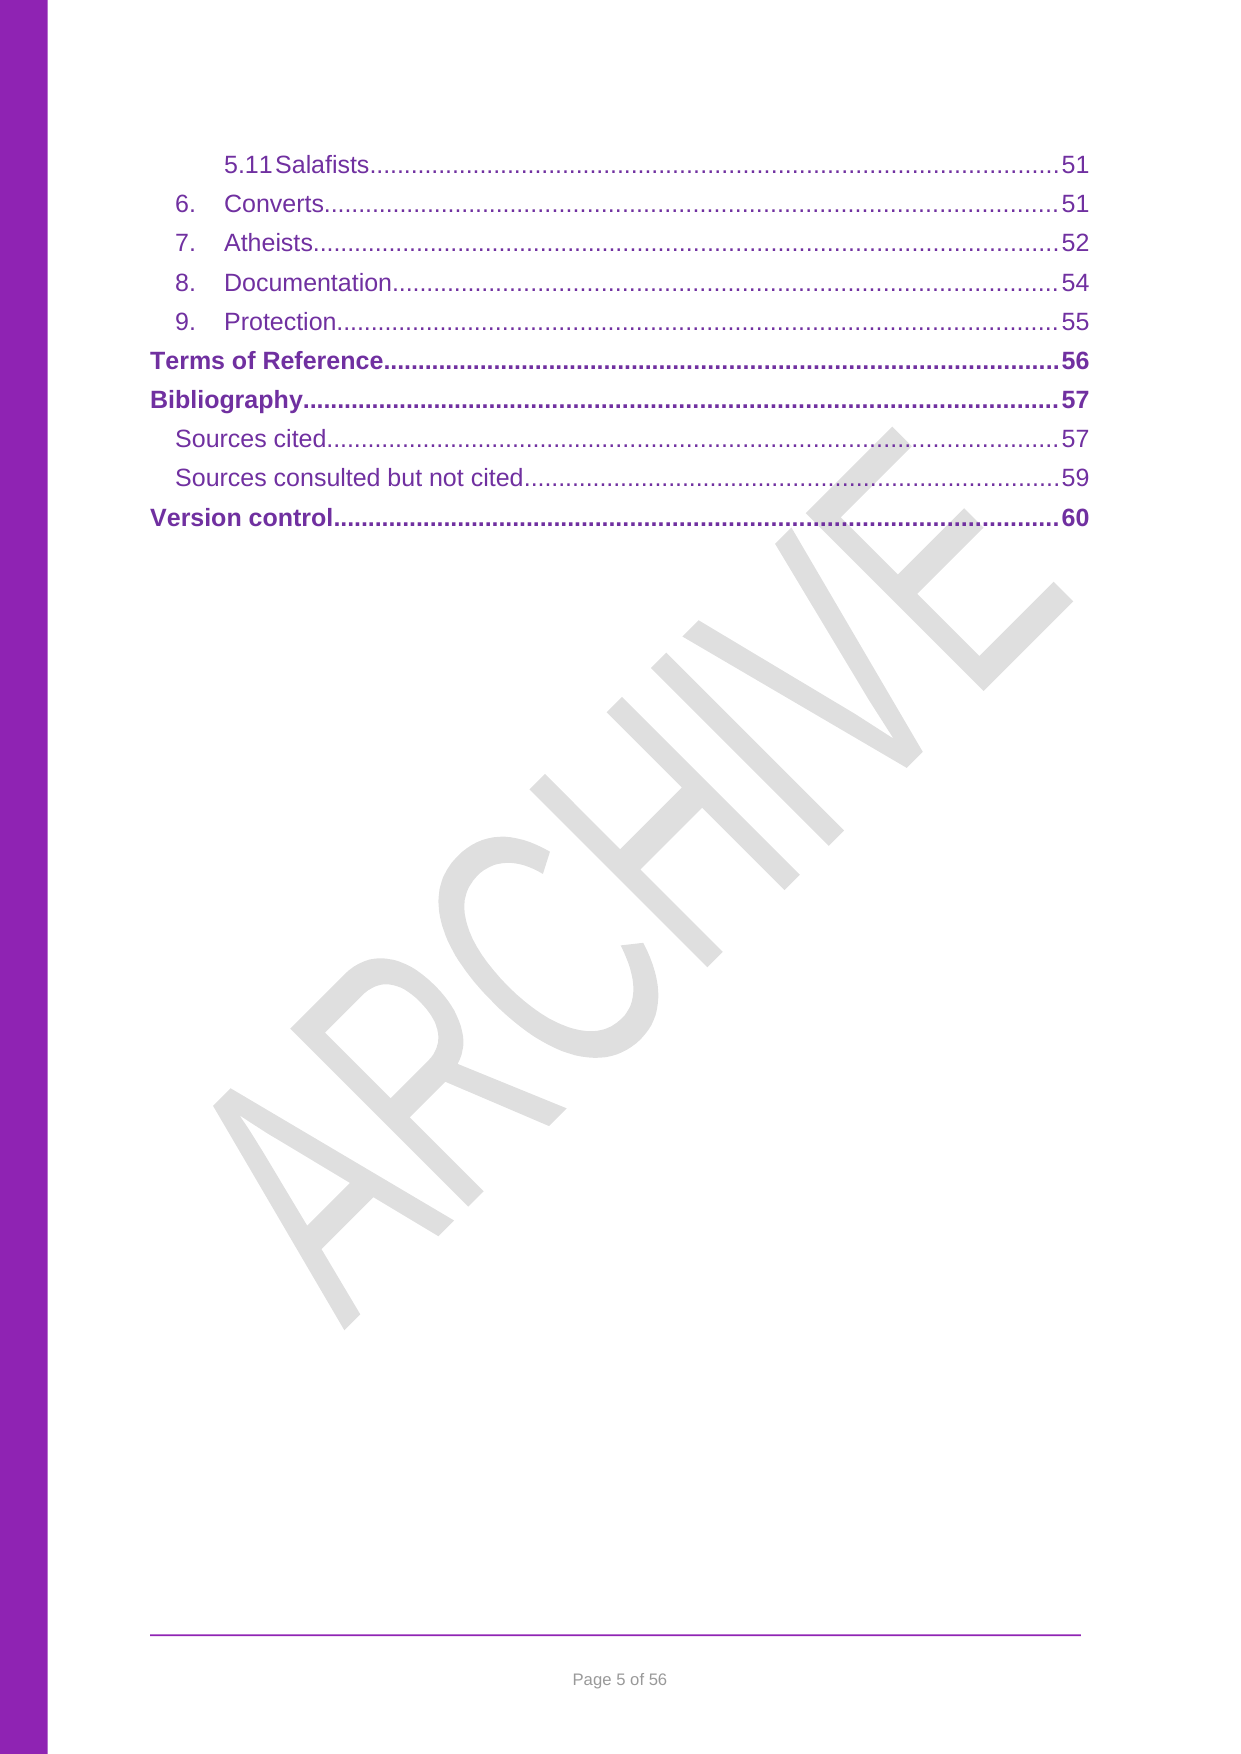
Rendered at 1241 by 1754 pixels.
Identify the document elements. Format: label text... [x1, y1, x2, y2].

text Terms of Reference 56 [150, 346, 1090, 374]
text Sources cited 57 [175, 424, 1090, 453]
text Bibliography 57 [150, 385, 1090, 414]
text 6. Converts 51 [175, 189, 1090, 218]
text 8. Documentation 54 [175, 267, 1090, 296]
text 7. Atheists 52 [175, 228, 1090, 257]
text Version control 60 [150, 502, 1090, 531]
text 5.11 Salafists 51 [224, 150, 1090, 179]
text Sources consulted but not cited 59 [175, 463, 1090, 492]
text 9. Protection 55 [175, 307, 1090, 335]
